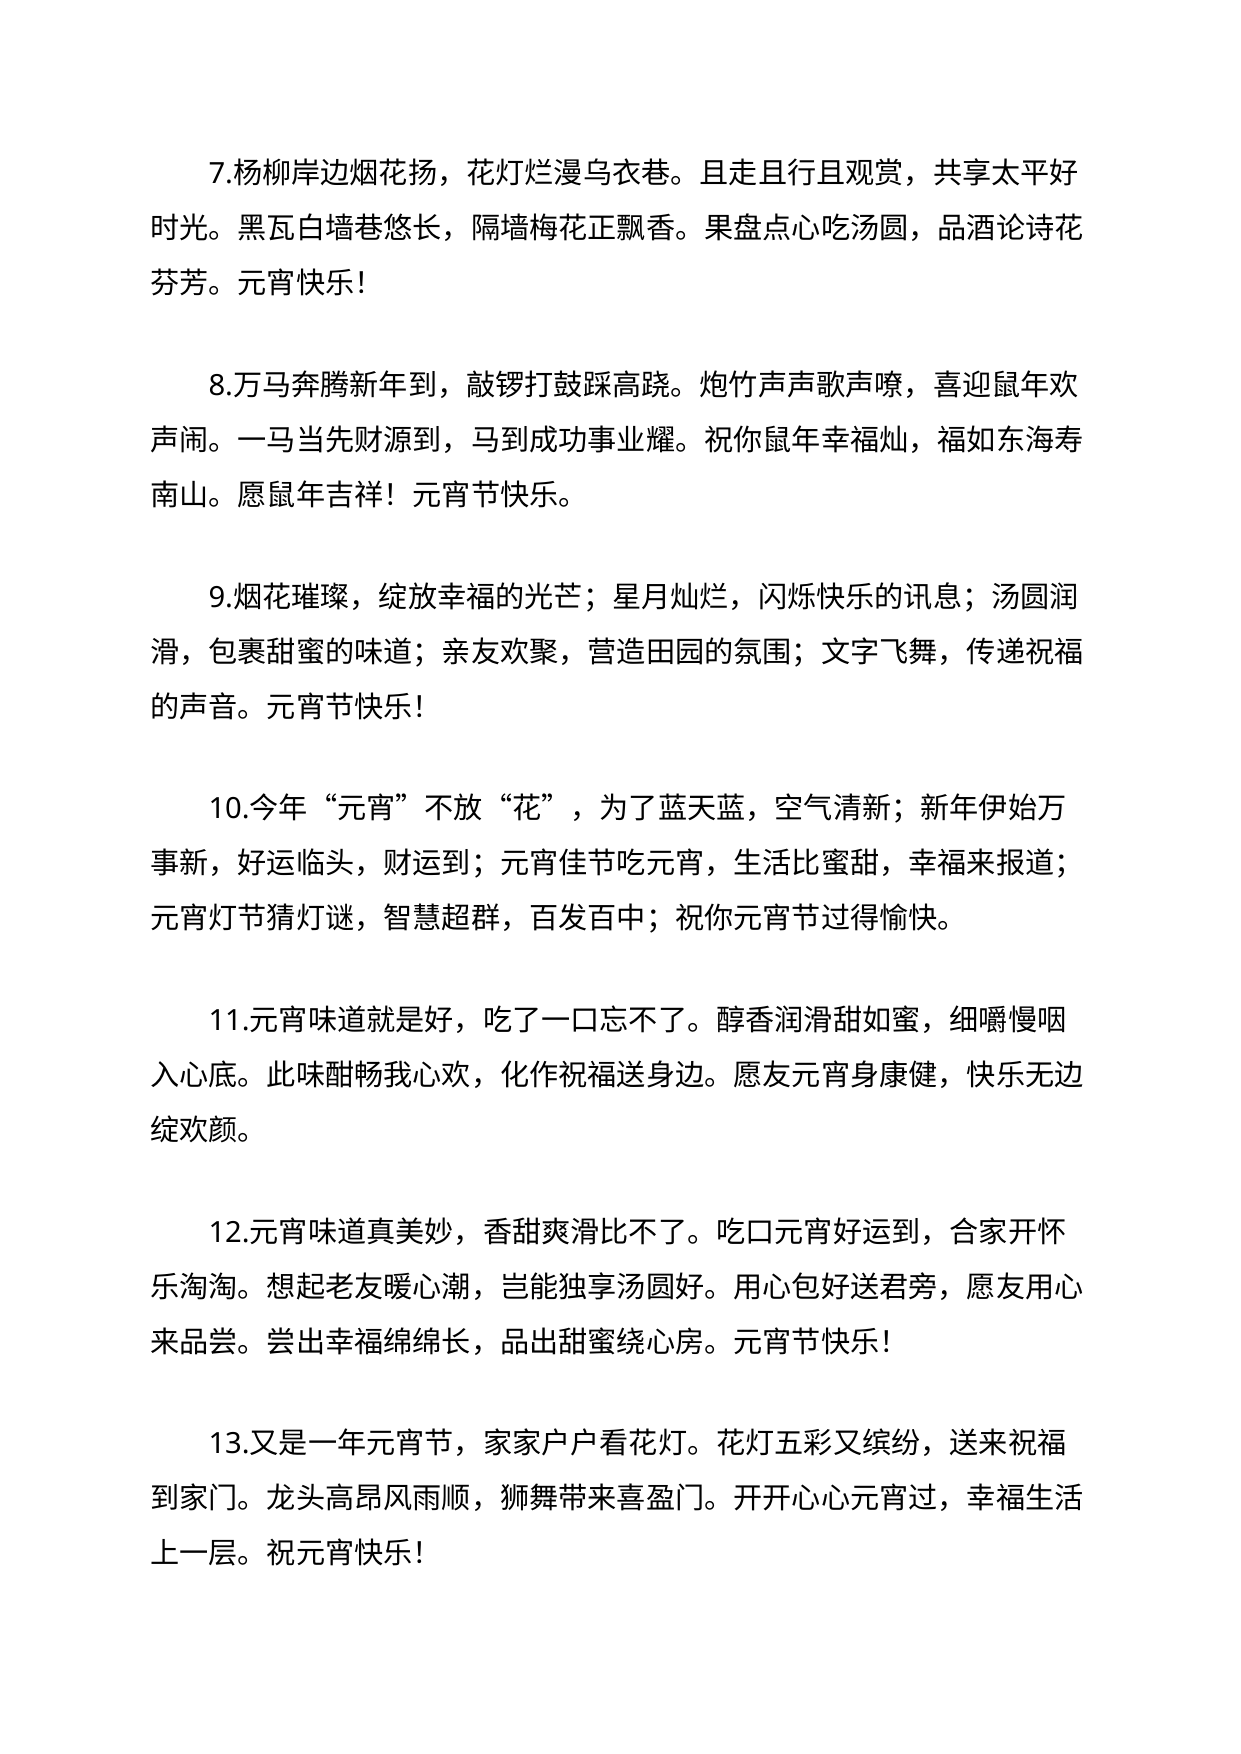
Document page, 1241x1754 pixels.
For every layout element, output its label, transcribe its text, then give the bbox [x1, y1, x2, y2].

text 11.元宵味道就是好，吃了一口忘不了。醇香润滑甜如蜜，细嚼慢咽入心底。此味酣畅我心欢，化作祝福送身边。愿友元宵身康健，快乐无边绽欢颜。 [150, 997, 1090, 1149]
text 12.元宵味道真美妙，香甜爽滑比不了。吃口元宵好运到，合家开怀乐淘淘。想起老友暖心潮，岂能独享汤圆好。用心包好送君旁，愿友用心来品尝。尝出幸福绵绵长，品出甜蜜绕心房。元宵节快乐！ [150, 1208, 1090, 1361]
text 8.万马奔腾新年到，敲锣打鼓踩高跷。炮竹声声歌声嘹，喜迎鼠年欢声闹。一马当先财源到，马到成功事业耀。祝你鼠年幸福灿，福如东海寿南山。愿鼠年吉祥！元宵节快乐。 [150, 362, 1090, 514]
text 10.今年“元宵”不放“花”，为了蓝天蓝，空气清新；新年伊始万事新，好运临头，财运到；元宵佳节吃元宵，生活比蜜甜，幸福来报道；元宵灯节猜灯谜，智慧超群，百发百中；祝你元宵节过得愉快。 [150, 785, 1090, 937]
text 9.烟花璀璨，绽放幸福的光芒；星月灿烂，闪烁快乐的讯息；汤圆润滑，包裹甜蜜的味道；亲友欢聚，营造田园的氛围；文字飞舞，传递祝福的声音。元宵节快乐！ [150, 573, 1090, 726]
text 13.又是一年元宵节，家家户户看花灯。花灯五彩又缤纷，送来祝福到家门。龙头高昂风雨顺，狮舞带来喜盈门。开开心心元宵过，幸福生活上一层。祝元宵快乐！ [150, 1420, 1090, 1572]
text 7.杨柳岸边烟花扬，花灯烂漫乌衣巷。且走且行且观赏，共享太平好时光。黑瓦白墙巷悠长，隔墙梅花正飘香。果盘点心吃汤圆，品酒论诗花芬芳。元宵快乐！ [150, 150, 1090, 302]
